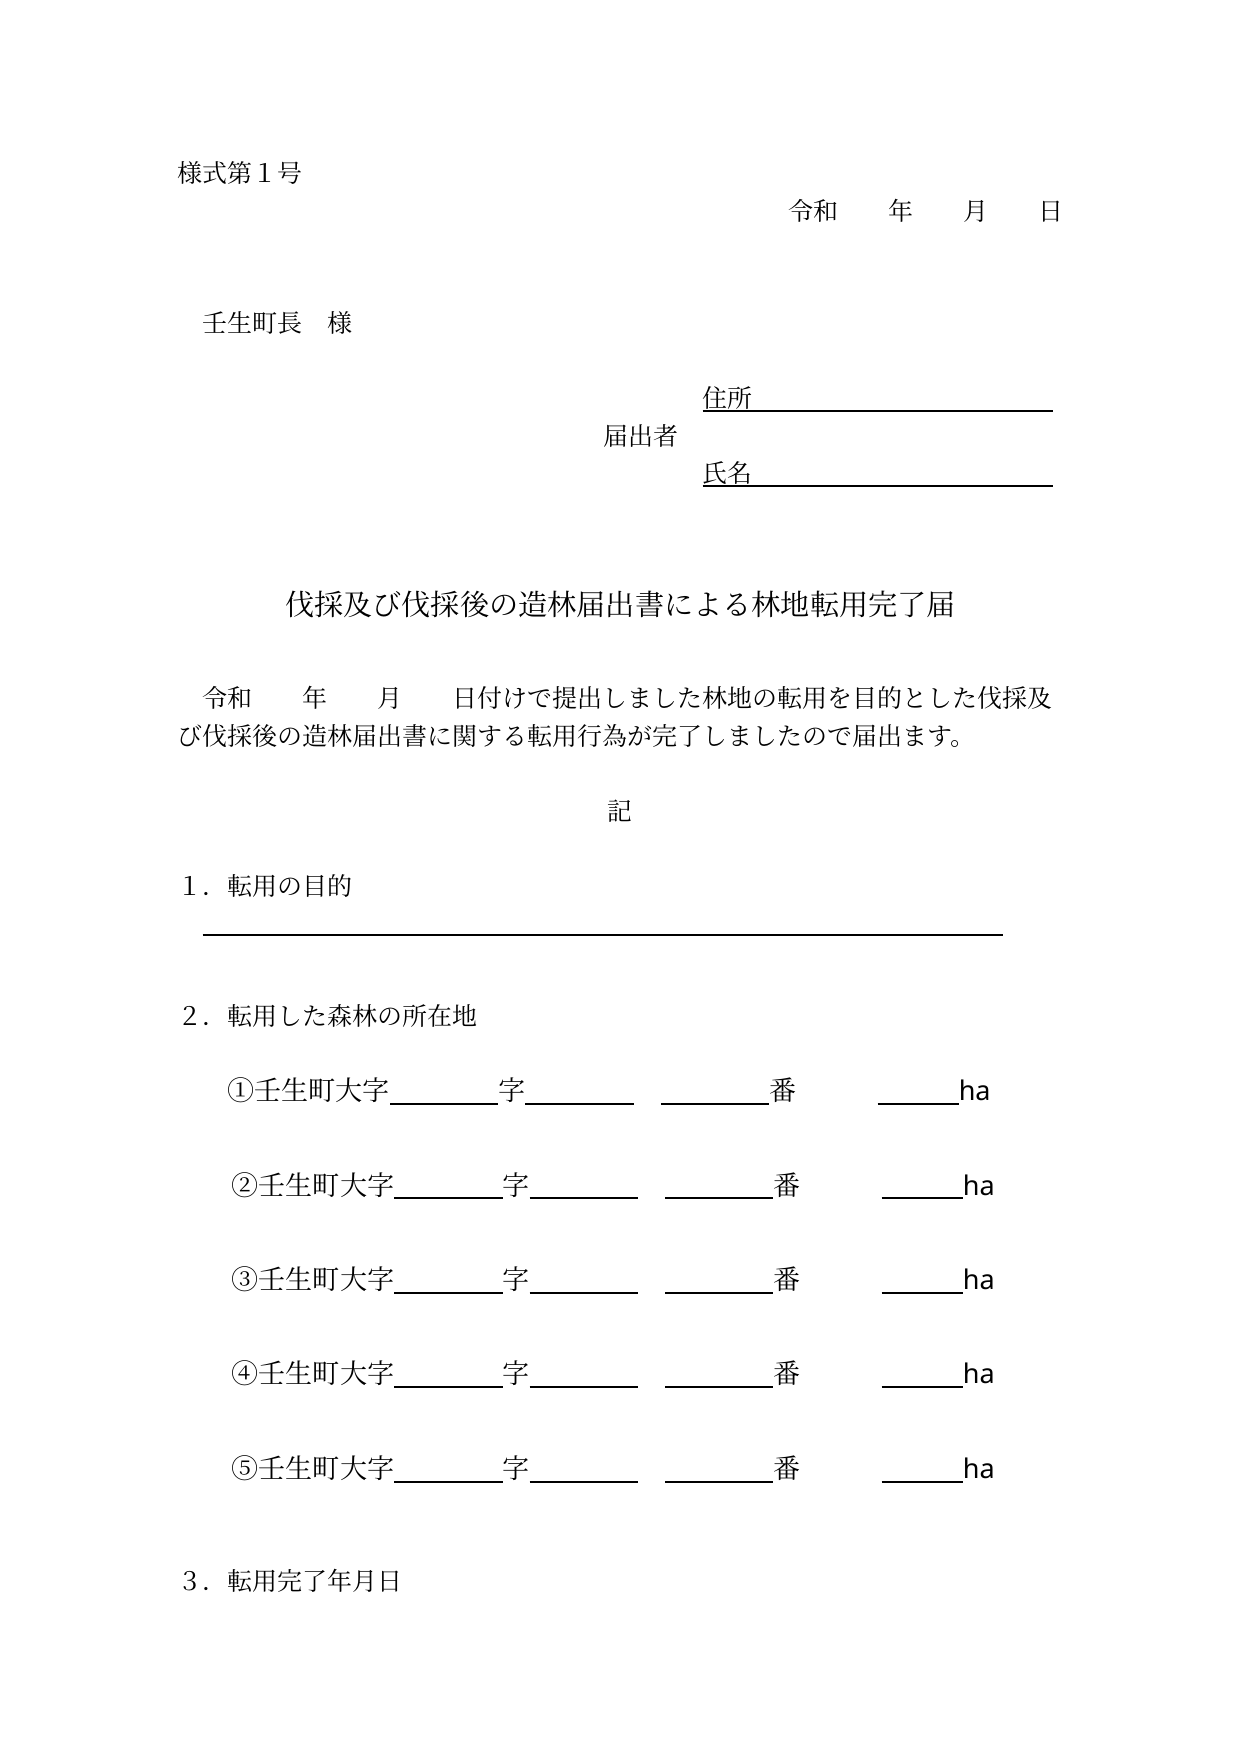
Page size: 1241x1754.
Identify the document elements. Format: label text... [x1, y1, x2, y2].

text ①壬生町大字 字 番 ha [177, 1051, 1013, 1126]
text 様式第１号 [177, 153, 1063, 191]
subtitle 記 [177, 791, 1063, 828]
text ②壬生町大字 字 番 ha [177, 1146, 1013, 1221]
text ２．転用した森林の所在地 [177, 996, 1013, 1033]
text 届出者 [177, 416, 1063, 453]
text ３．転用完了年月日 [177, 1561, 1013, 1599]
text 令和 年 月 日 [177, 191, 1063, 228]
text 住所 [177, 378, 1063, 416]
text 令和 年 月 日付けで提出しました林地の転用を目的とした伐採及び伐採後の造林届出書に関する転用行為が完了しましたので届出ます。 [177, 678, 1063, 753]
text 氏名 [177, 453, 1063, 491]
text ④壬生町大字 字 番 ha [177, 1335, 1013, 1410]
text １．転用の目的 [177, 866, 1013, 903]
text 伐採及び伐採後の造林届出書による林地転用完了届 [177, 566, 1063, 641]
text 壬生町長 様 [177, 303, 1063, 341]
text ③壬生町大字 字 番 ha [177, 1240, 1013, 1315]
text ⑤壬生町大字 字 番 ha [177, 1429, 1013, 1504]
